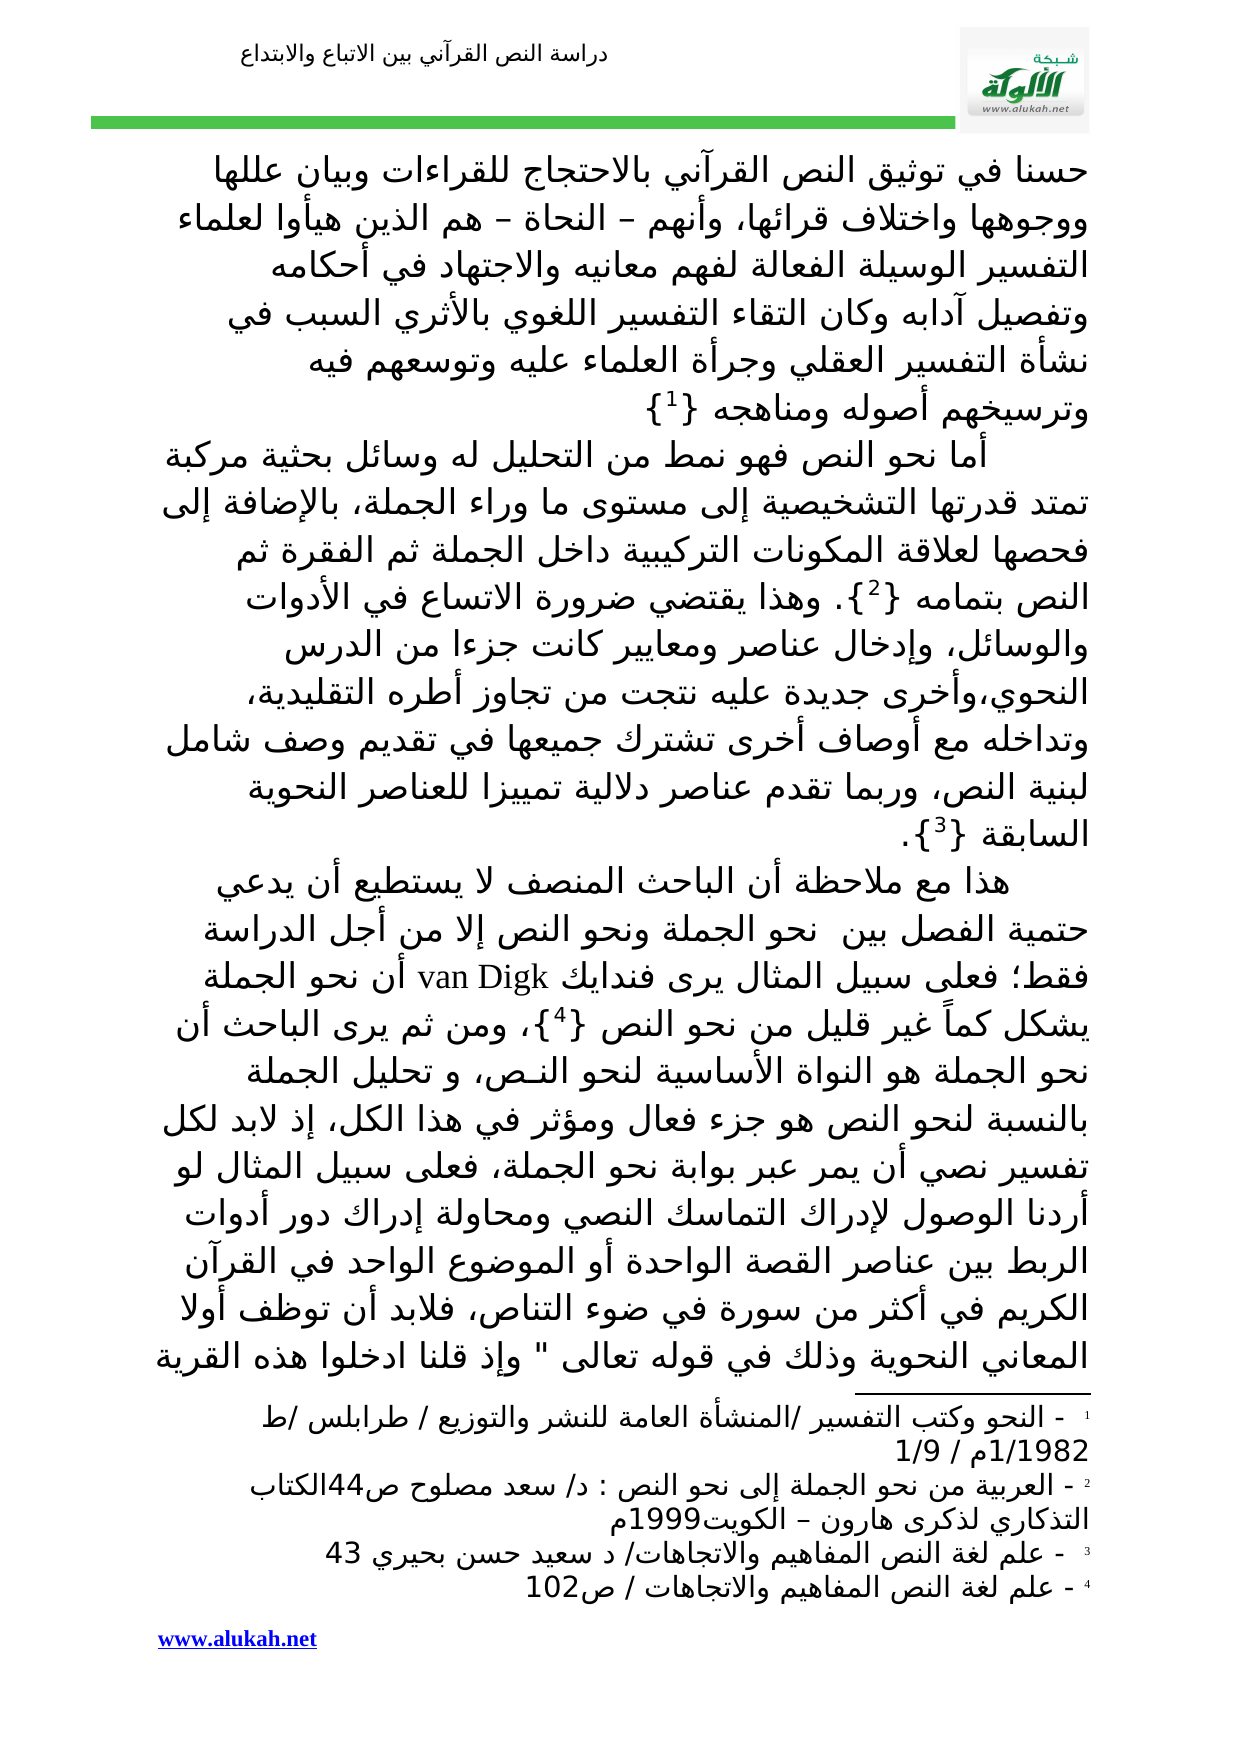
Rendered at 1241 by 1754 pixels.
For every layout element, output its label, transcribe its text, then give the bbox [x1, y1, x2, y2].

text أما نحو النص فهو نمط من التحليل له وسائل بحثية مركبة تمتد قدرتها التشخيصية إلى مستوى ما وراء الجملة، بالإضافة إلى فحصها لعلاقة المكونات التركيبية داخل الجملة ثم الفقرة ثم النص بتمامه {}. وهذا يقتضي ضرورة الاتساع في الأدوات والوسائل، وإدخال عناصر ومعايير كانت جزءا من الدرس النحوي،وأخرى جديدة عليه نتجت من تجاوز أطره التقليدية، وتداخله مع أوصاف أخرى تشترك جميعها في تقديم وصف شامل لبنية النص، وربما تقدم عناصر دلالية تمييزا للعناصر النحوية السابقة {}. [150, 434, 1090, 855]
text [150, 861, 1090, 1376]
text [150, 150, 1090, 428]
